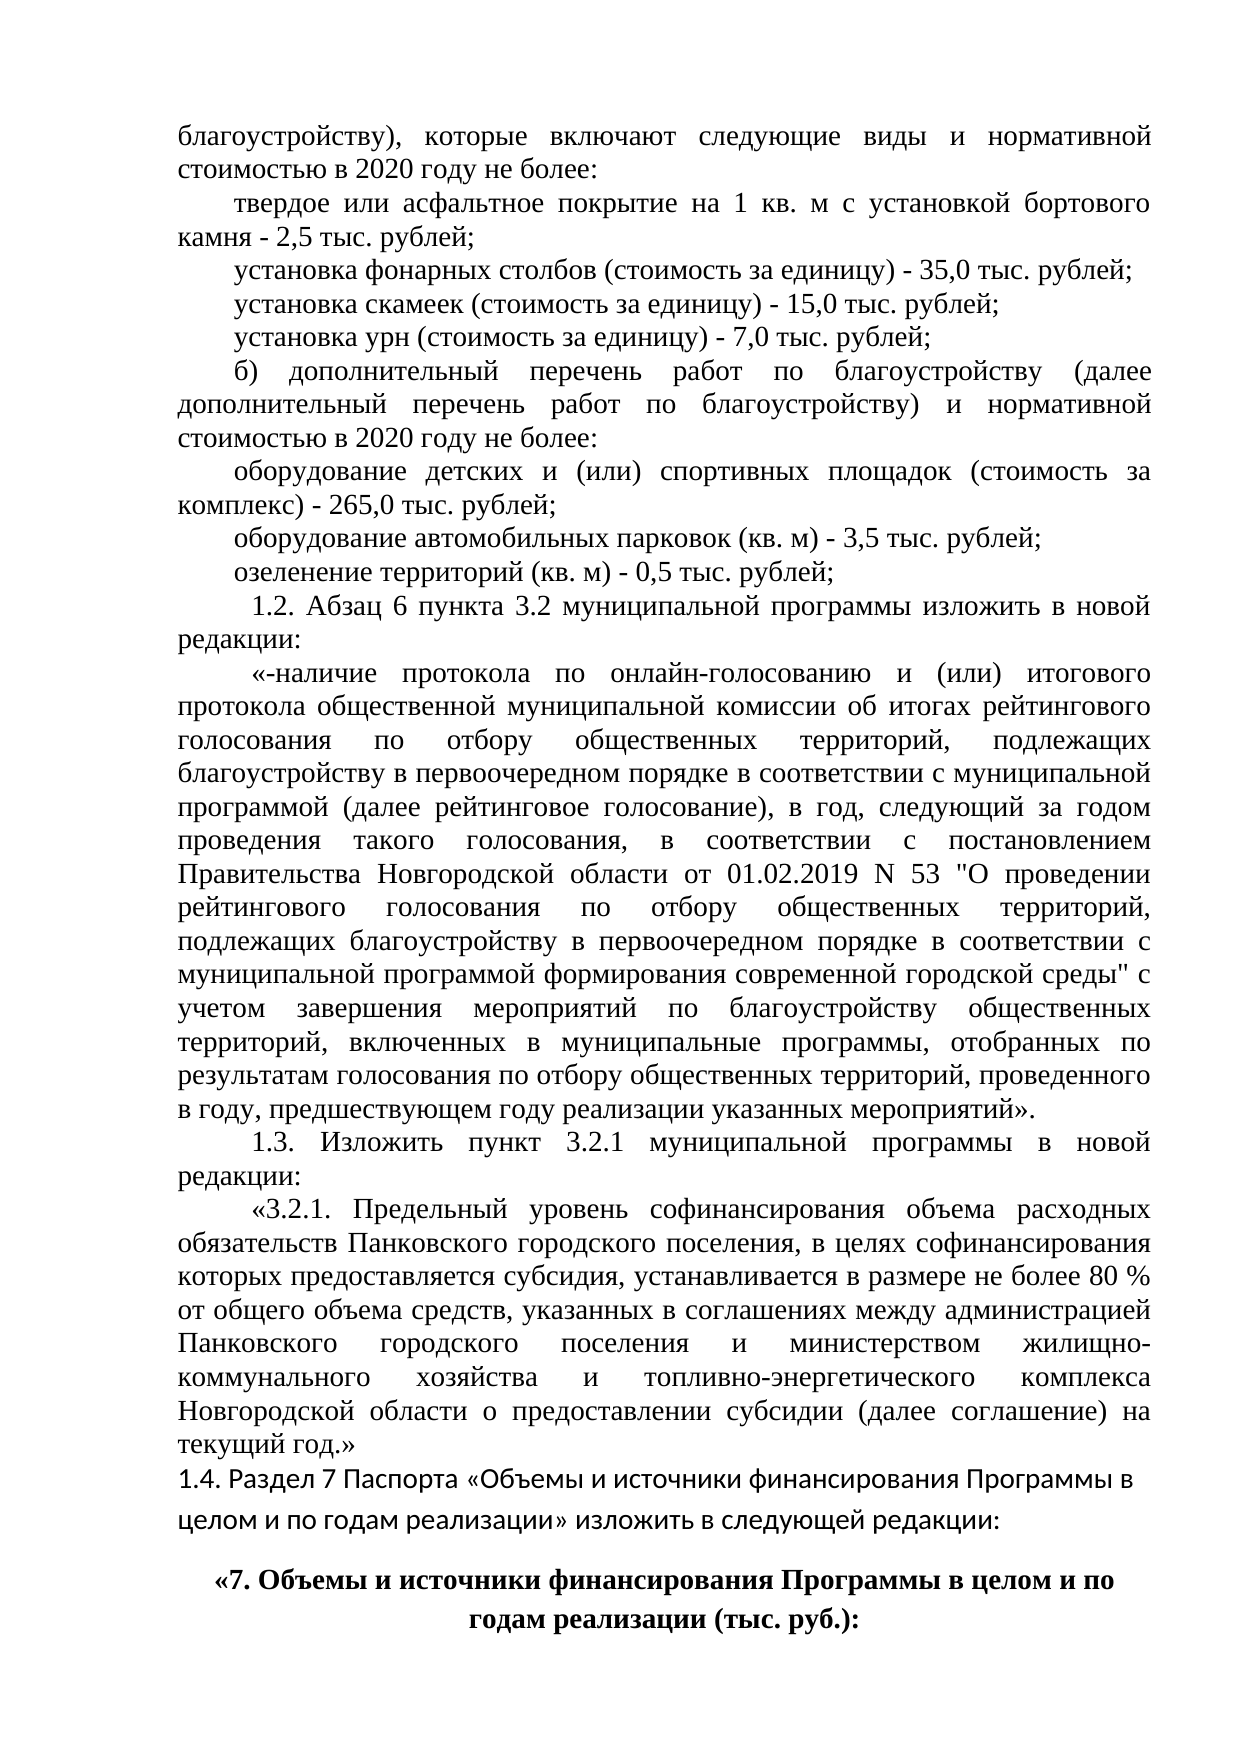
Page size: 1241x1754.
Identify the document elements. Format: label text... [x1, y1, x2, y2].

text 1.3. Изложить пункт 3.2.1 муниципальной программы в новой редакции: [177, 1124, 1152, 1191]
text установка фонарных столбов (стоимость за единицу) - 35,0 тыс. рублей; [177, 252, 1152, 286]
text «7. Объемы и источники финансирования Программы в целом и по годам реализации (тыс. руб.): [177, 1562, 1152, 1634]
text оборудование детских и (или) спортивных площадок (стоимость за комплекс) - 265,0 тыс. рублей; [177, 453, 1152, 521]
text оборудование автомобильных парковок (кв. м) - 3,5 тыс. рублей; [177, 521, 1152, 554]
text установка урн (стоимость за единицу) - 7,0 тыс. рублей; [177, 319, 1152, 353]
text озеленение территорий (кв. м) - 0,5 тыс. рублей; [177, 554, 1152, 588]
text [177, 118, 1152, 185]
text 1.2. Абзац 6 пункта 3.2 муниципальной программы изложить в новой редакции: [177, 588, 1152, 655]
text «3.2.1. Предельный уровень софинансирования объема расходных обязательств Панковского городского поселения, в целях софинансирования которых предоставляется субсидия, устанавливается в размере не более 80 % от общего объема средств, указанных в соглашениях между администрацией Панковского городского поселения и министерством жилищно-коммунального хозяйства и топливно-энергетического комплекса Новгородской области о предоставлении субсидии (далее соглашение) на текущий год.» [177, 1191, 1152, 1460]
text установка скамеек (стоимость за единицу) - 15,0 тыс. рублей; [177, 286, 1152, 319]
text б) дополнительный перечень работ по благоустройству (далее дополнительный перечень работ по благоустройству) и нормативной стоимостью в 2020 году не более: [177, 353, 1152, 453]
text «-наличие протокола по онлайн-голосованию и (или) итогового протокола общественной муниципальной комиссии об итогах рейтингового голосования по отбору общественных территорий, подлежащих благоустройству в первоочередном порядке в соответствии с муниципальной программой (далее рейтинговое голосование), в год, следующий за годом проведения такого голосования, в соответствии с постановлением Правительства Новгородской области от 01.02.2019 N 53 "О проведении рейтингового голосования по отбору общественных территорий, подлежащих благоустройству в первоочередном порядке в соответствии с муниципальной программой формирования современной городской среды" с учетом завершения мероприятий по благоустройству общественных территорий, включенных в муниципальные программы, отобранных по результатам голосования по отбору общественных территорий, проведенного в году, предшествующем году реализации указанных мероприятий». [177, 655, 1152, 1124]
text твердое или асфальтное покрытие на 1 кв. м с установкой бортового камня - 2,5 тыс. рублей; [177, 185, 1152, 252]
